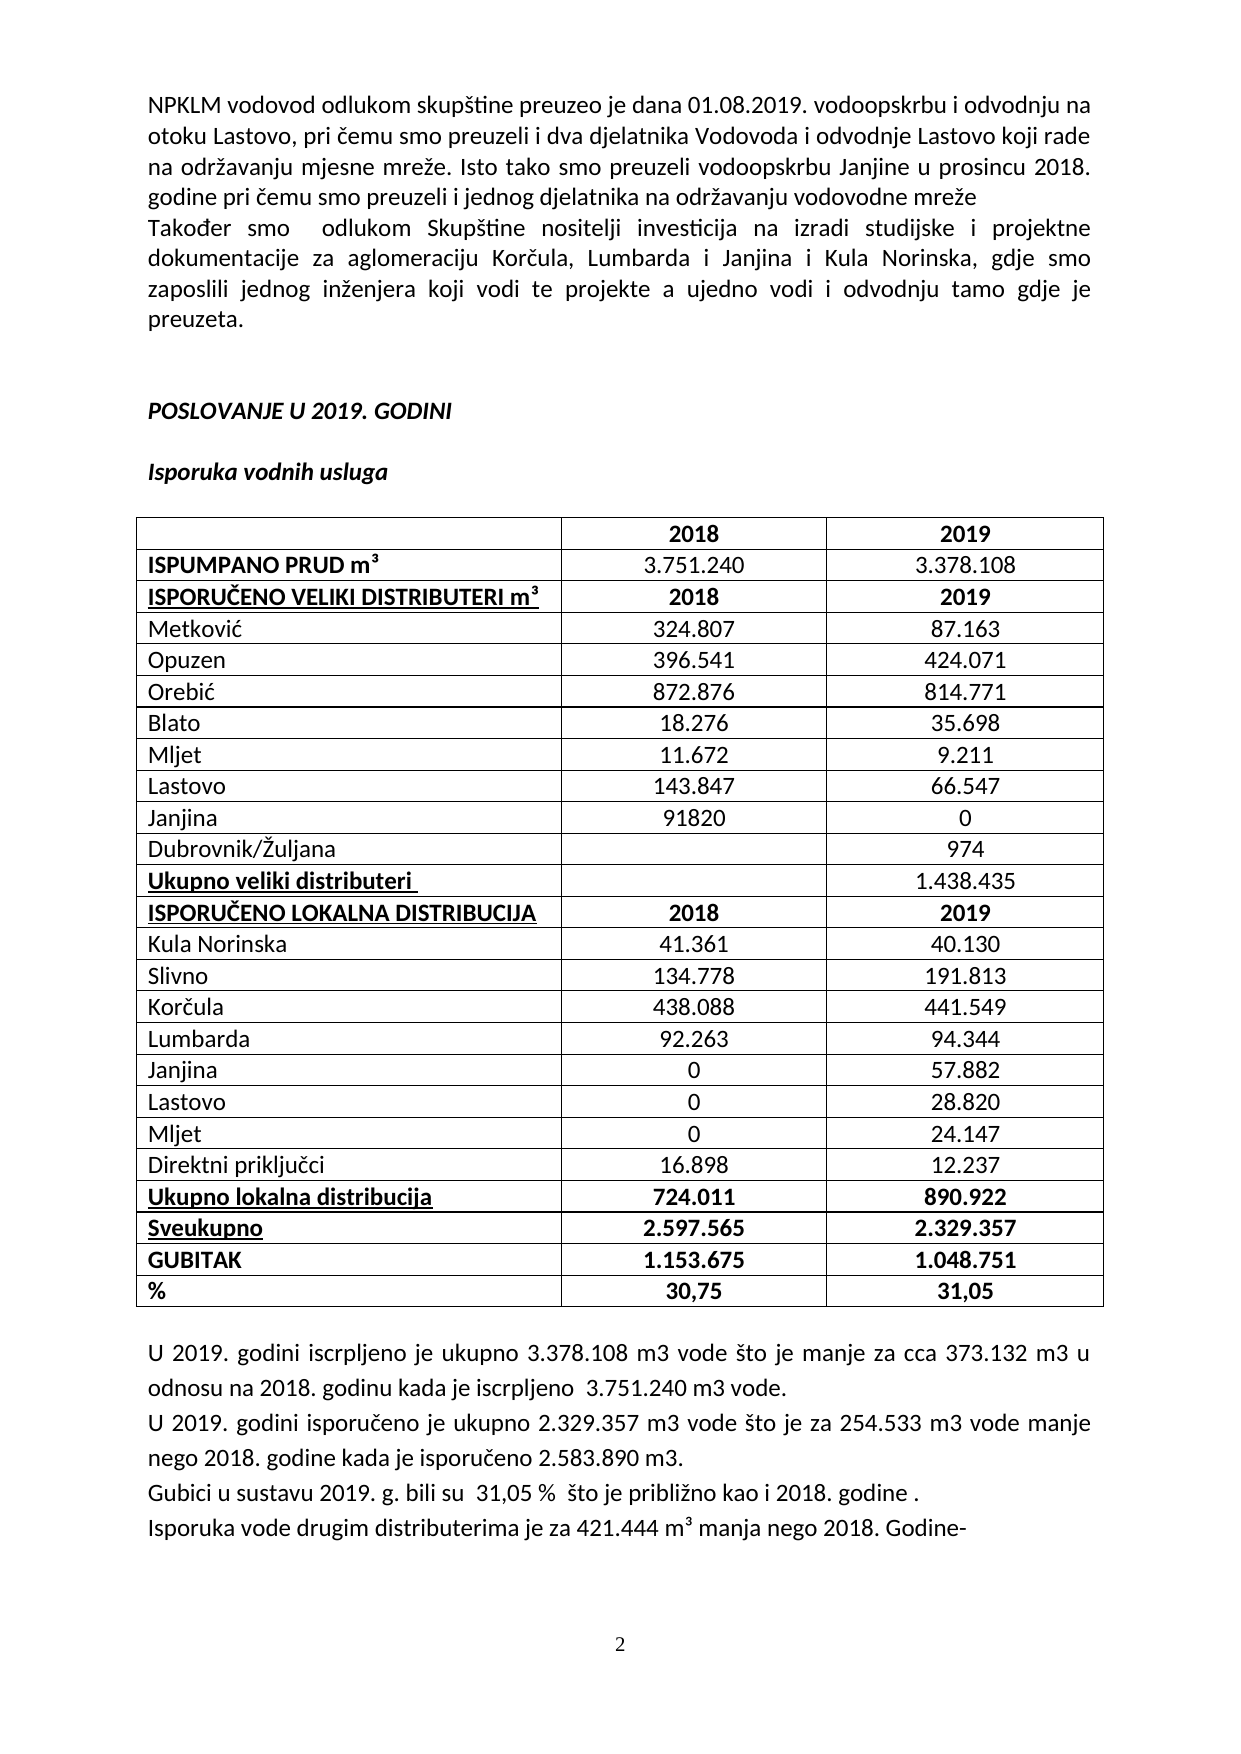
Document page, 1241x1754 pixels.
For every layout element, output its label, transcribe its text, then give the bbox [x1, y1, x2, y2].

table_cell 396.541 [562, 644, 826, 675]
table_cell % [137, 1276, 561, 1306]
table_cell 31,05 [827, 1276, 1103, 1306]
table_cell 24.147 [827, 1118, 1103, 1148]
text U 2019. godini iscrpljeno je ukupno 3.378.108 m3 vode što je manje za cca 373.132 m3 u odnosu na 2018. godinu kada je iscrpljeno 3.751.240 m3 vode. [148, 1338, 1093, 1403]
text POSLOVANJE U 2019. GODINI [148, 395, 1093, 425]
table_cell 18.276 [562, 708, 826, 738]
table_cell Ukupno veliki distributeri [137, 865, 561, 896]
table_cell Lumbarda [137, 1023, 561, 1053]
table_cell 438.088 [562, 991, 826, 1022]
table_cell Lastovo [137, 1086, 561, 1117]
text U 2019. godini isporučeno je ukupno 2.329.357 m3 vode što je za 254.533 m3 vode manje nego 2018. godine kada je isporučeno 2.583.890 m3. [148, 1408, 1093, 1473]
table_cell 12.237 [827, 1149, 1103, 1180]
table_cell 143.847 [562, 771, 826, 801]
table_cell 324.807 [562, 613, 826, 643]
table_cell Opuzen [137, 644, 561, 675]
table_cell 92.263 [562, 1023, 826, 1053]
table_cell Mljet [137, 1118, 561, 1148]
table_cell 91820 [562, 802, 826, 833]
table_cell Slivno [137, 960, 561, 990]
table_cell 814.771 [827, 676, 1103, 706]
table_cell 30,75 [562, 1276, 826, 1306]
table_cell 3.378.108 [827, 550, 1103, 580]
table_cell Dubrovnik/Žuljana [137, 834, 561, 864]
table_cell 40.130 [827, 928, 1103, 959]
table_cell 2019 [827, 581, 1103, 612]
table_cell Direktni priključci [137, 1149, 561, 1180]
table_header [137, 518, 561, 548]
table_cell Janjina [137, 802, 561, 833]
table_cell 890.922 [827, 1181, 1103, 1211]
table_cell 0 [562, 1086, 826, 1117]
table_cell 2018 [562, 897, 826, 927]
table_cell 94.344 [827, 1023, 1103, 1053]
table_cell 87.163 [827, 613, 1103, 643]
table_cell 66.547 [827, 771, 1103, 801]
table_cell 424.071 [827, 644, 1103, 675]
table_cell 16.898 [562, 1149, 826, 1180]
table_cell Ukupno lokalna distribucija [137, 1181, 561, 1211]
table_cell Mljet [137, 739, 561, 769]
table_cell 1.048.751 [827, 1244, 1103, 1274]
table_cell ISPORUČENO LOKALNA DISTRIBUCIJA [137, 897, 561, 927]
table_cell 2.329.357 [827, 1213, 1103, 1243]
table_cell 3.751.240 [562, 550, 826, 580]
table_cell ISPUMPANO PRUD m³ [137, 550, 561, 580]
table_cell Sveukupno [137, 1213, 561, 1243]
table_cell Lastovo [137, 771, 561, 801]
text Također smo odlukom Skupštine nositelji investicija na izradi studijske i projektne dokumentacije za aglomeraciju Korčula, Lumbarda i Janjina i Kula Norinska, gdje smo zaposlili jednog inženjera koji vodi te projekte a ujedno vodi i odvodnju tamo gdje je preuzeta. [148, 212, 1093, 334]
table_cell [562, 834, 826, 864]
table_cell 0 [562, 1055, 826, 1085]
table_cell [562, 865, 826, 896]
table_cell 2.597.565 [562, 1213, 826, 1243]
table_cell 0 [562, 1118, 826, 1148]
table_cell 0 [827, 802, 1103, 833]
table_cell 41.361 [562, 928, 826, 959]
text Isporuka vode drugim distributerima je za 421.444 m³ manja nego 2018. Godine- [148, 1513, 1093, 1543]
table_cell 11.672 [562, 739, 826, 769]
table_cell ISPORUČENO VELIKI DISTRIBUTERI m³ [137, 581, 561, 612]
table_cell 724.011 [562, 1181, 826, 1211]
text Isporuka vodnih usluga [148, 456, 1093, 486]
table_cell GUBITAK [137, 1244, 561, 1274]
table_cell 35.698 [827, 708, 1103, 738]
table_cell 9.211 [827, 739, 1103, 769]
table_header 2018 [562, 518, 826, 548]
table_cell 974 [827, 834, 1103, 864]
table_cell 191.813 [827, 960, 1103, 990]
table_cell 134.778 [562, 960, 826, 990]
table_cell Blato [137, 708, 561, 738]
table_cell Metković [137, 613, 561, 643]
table_cell 2019 [827, 897, 1103, 927]
table_cell 872.876 [562, 676, 826, 706]
table_cell 57.882 [827, 1055, 1103, 1085]
table_cell 28.820 [827, 1086, 1103, 1117]
table_cell Kula Norinska [137, 928, 561, 959]
table_cell 2018 [562, 581, 826, 612]
table_cell 1.438.435 [827, 865, 1103, 896]
table_cell Orebić [137, 676, 561, 706]
table_header 2019 [827, 518, 1103, 548]
table_cell 441.549 [827, 991, 1103, 1022]
text NPKLM vodovod odlukom skupštine preuzeo je dana 01.08.2019. vodoopskrbu i odvodnju na otoku Lastovo, pri čemu smo preuzeli i dva djelatnika Vodovoda i odvodnje Lastovo koji rade na održavanju mjesne mreže. Isto tako smo preuzeli vodoopskrbu Janjine u prosincu 2018. godine pri čemu smo preuzeli i jednog djelatnika na održavanju vodovodne mreže [148, 90, 1093, 212]
table_cell Janjina [137, 1055, 561, 1085]
table_cell 1.153.675 [562, 1244, 826, 1274]
table_cell Korčula [137, 991, 561, 1022]
text Gubici u sustavu 2019. g. bili su 31,05 % što je približno kao i 2018. godine . [148, 1478, 1093, 1508]
